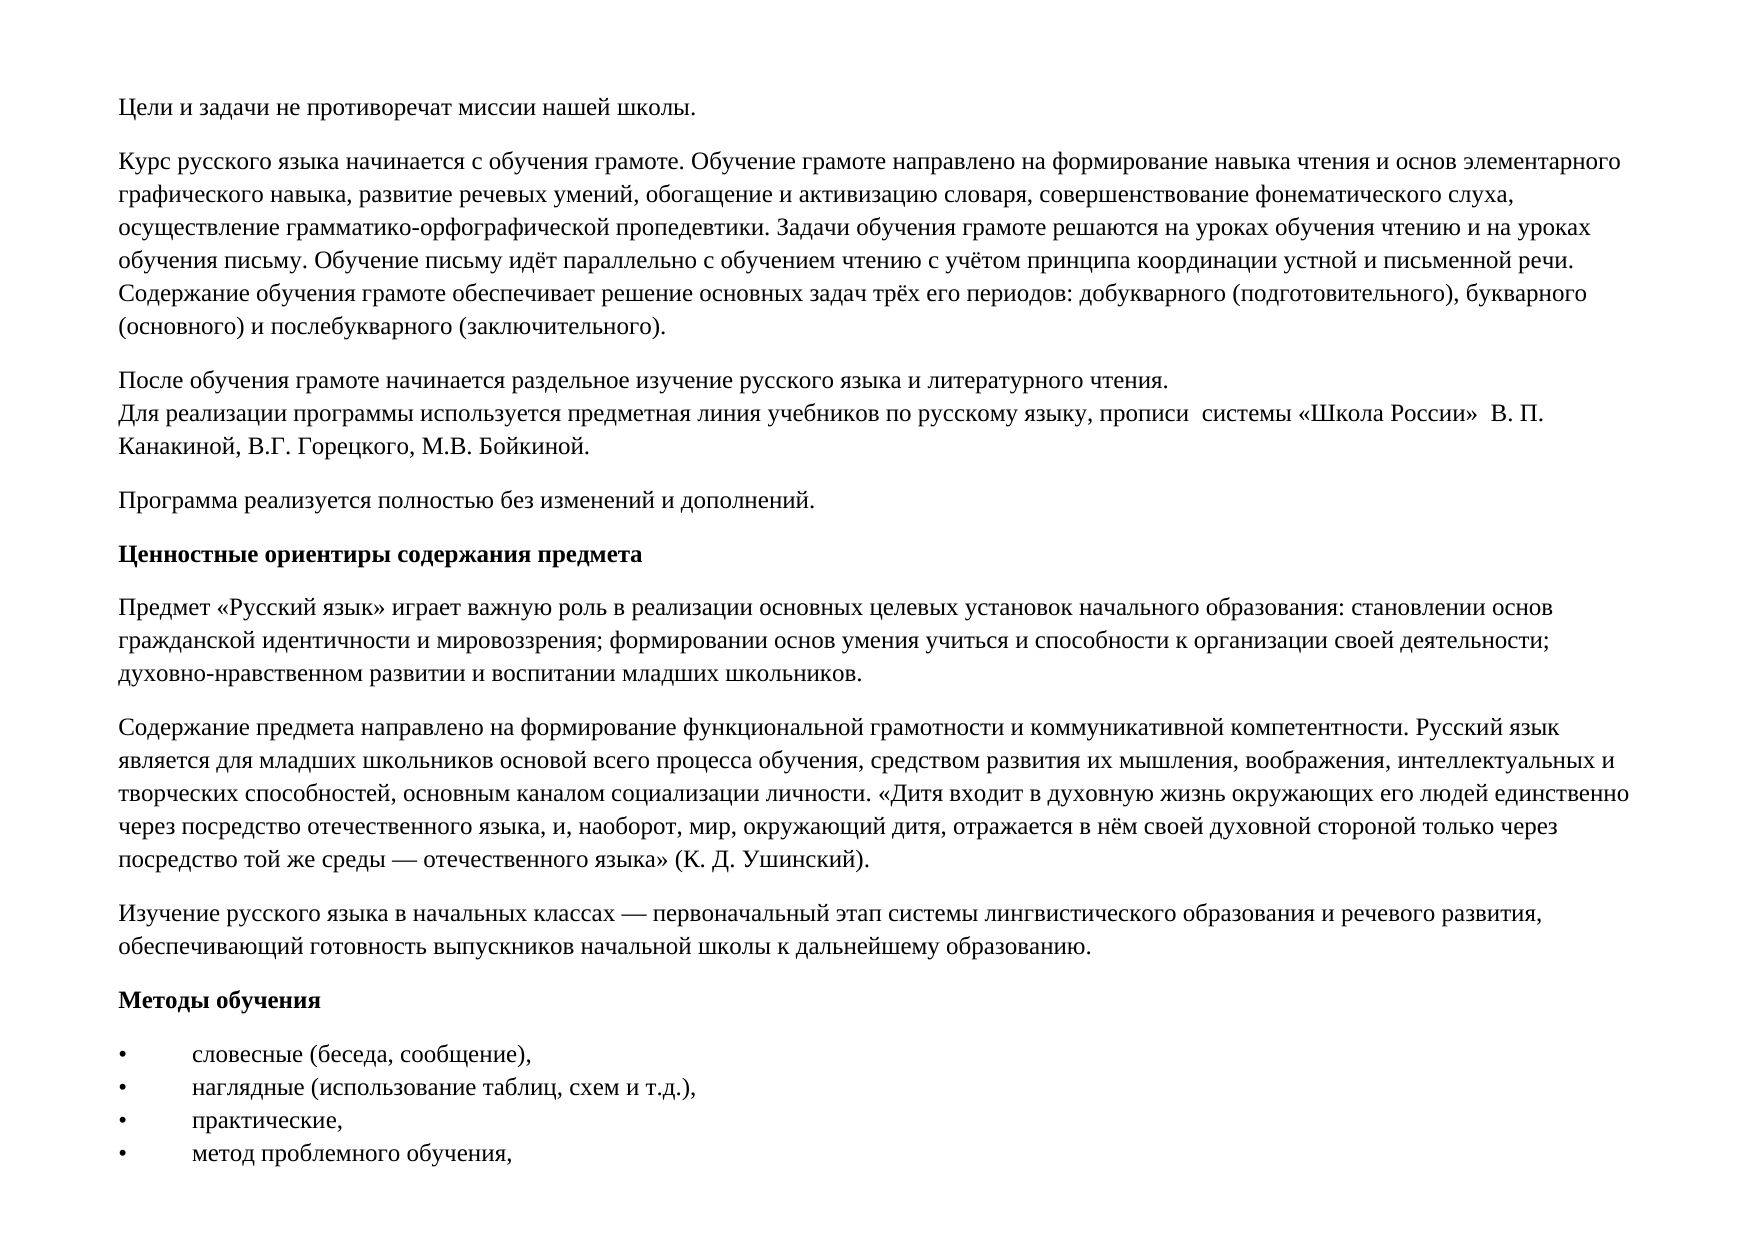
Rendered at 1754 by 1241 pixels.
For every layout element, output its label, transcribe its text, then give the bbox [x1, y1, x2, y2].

text Ценностные ориентиры содержания предмета [118, 539, 1636, 567]
text Курс русского языка начинается с обучения грамоте. Обучение грамоте направлено на формирование навыка чтения и основ элементарного графического навыка, развитие речевых умений, обогащение и активизацию словаря, совершенствование фонематического слуха, осуществление грамматико-орфографической пропедевтики. Задачи обучения грамоте решаются на уроках обучения чтению и на уроках обучения письму. Обучение письму идёт параллельно с обучением чтению с учётом принципа координации устной и письменной речи. Содержание обучения грамоте обеспечивает решение основных задач трёх его периодов: добукварного (подготовительного), букварного (основного) и послебукварного (заключительного). [118, 146, 1636, 340]
text После обучения грамоте начинается раздельное изучение русского языка и литературного чтения. [118, 365, 1636, 394]
text • практические, [118, 1105, 1636, 1134]
text Изучение русского языка в начальных классах — первоначальный этап системы лингвистического образования и речевого развития, обеспечивающий готовность выпускников начальной школы к дальнейшему образованию. [118, 898, 1636, 960]
text Цели и задачи не противоречат миссии нашей школы. [118, 92, 1636, 121]
text Методы обучения [118, 985, 1636, 1014]
text • наглядные (использование таблиц, схем и т.д.), [118, 1072, 1636, 1101]
text Программа реализуется полностью без изменений и дополнений. [118, 485, 1636, 513]
text • словесные (беседа, сообщение), [118, 1039, 1636, 1068]
text Для реализации программы используется предметная линия учебников по русскому языку, прописи системы «Школа России» В. П. Канакиной, В.Г. Горецкого, М.В. Бойкиной. [118, 398, 1636, 460]
text Содержание предмета направлено на формирование функциональной грамотности и коммуникативной компетентности. Русский язык является для младших школьников основой всего процесса обучения, средством развития их мышления, воображения, интеллектуальных и творческих способностей, основным каналом социализации личности. «Дитя входит в духовную жизнь окружающих его людей единственно через посредство отечественного языка, и, наоборот, мир, окружающий дитя, отражается в нём своей духовной стороной только через посредство той же среды — отечественного языка» (К. Д. Ушинский). [118, 712, 1636, 873]
text • метод проблемного обучения, [118, 1138, 1636, 1167]
text Предмет «Русский язык» играет важную роль в реализации основных целевых установок начального образования: становлении основ гражданской идентичности и мировоззрения; формировании основ умения учиться и способности к организации своей деятельности; духовно-нравственном развитии и воспитании младших школьников. [118, 592, 1636, 687]
